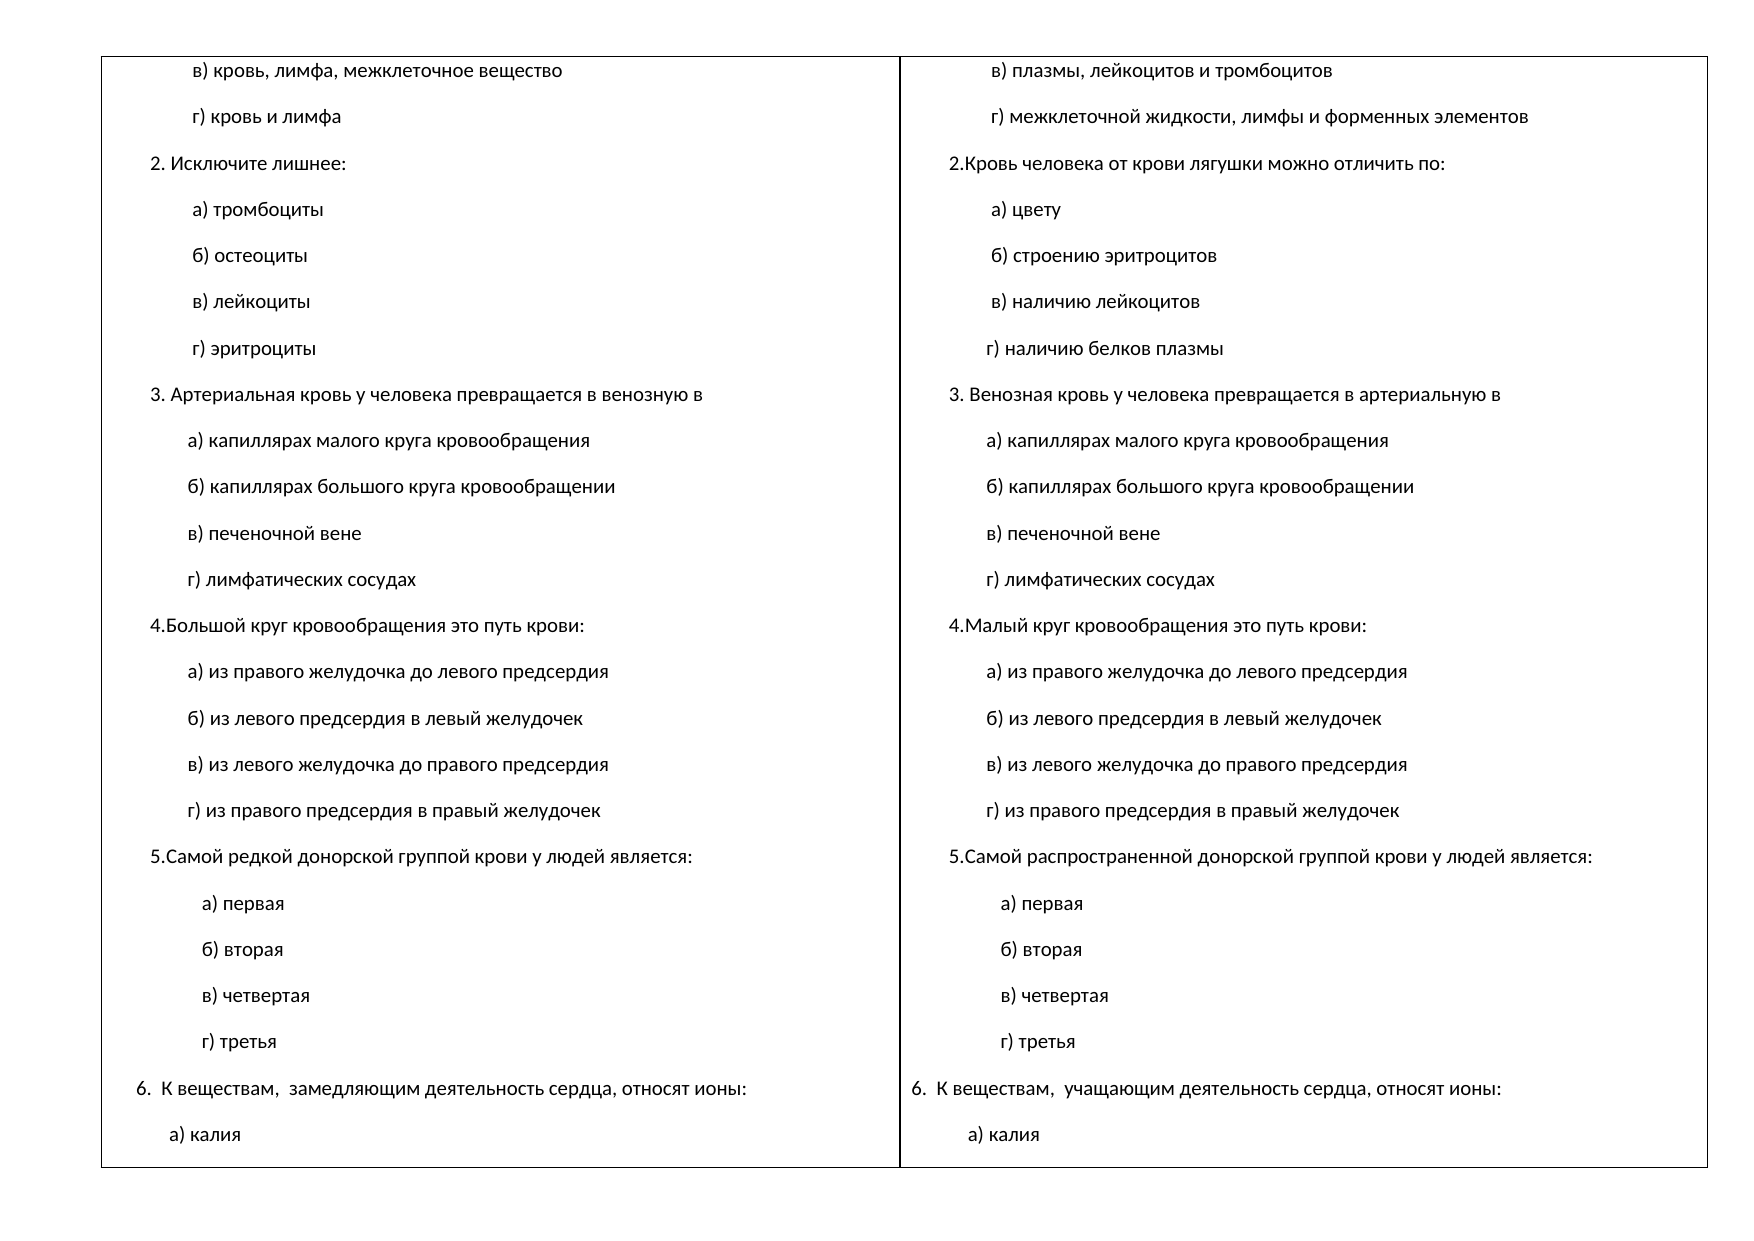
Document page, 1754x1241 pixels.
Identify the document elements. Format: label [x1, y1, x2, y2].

table_header [102, 57, 899, 1167]
table_header [901, 57, 1707, 1167]
